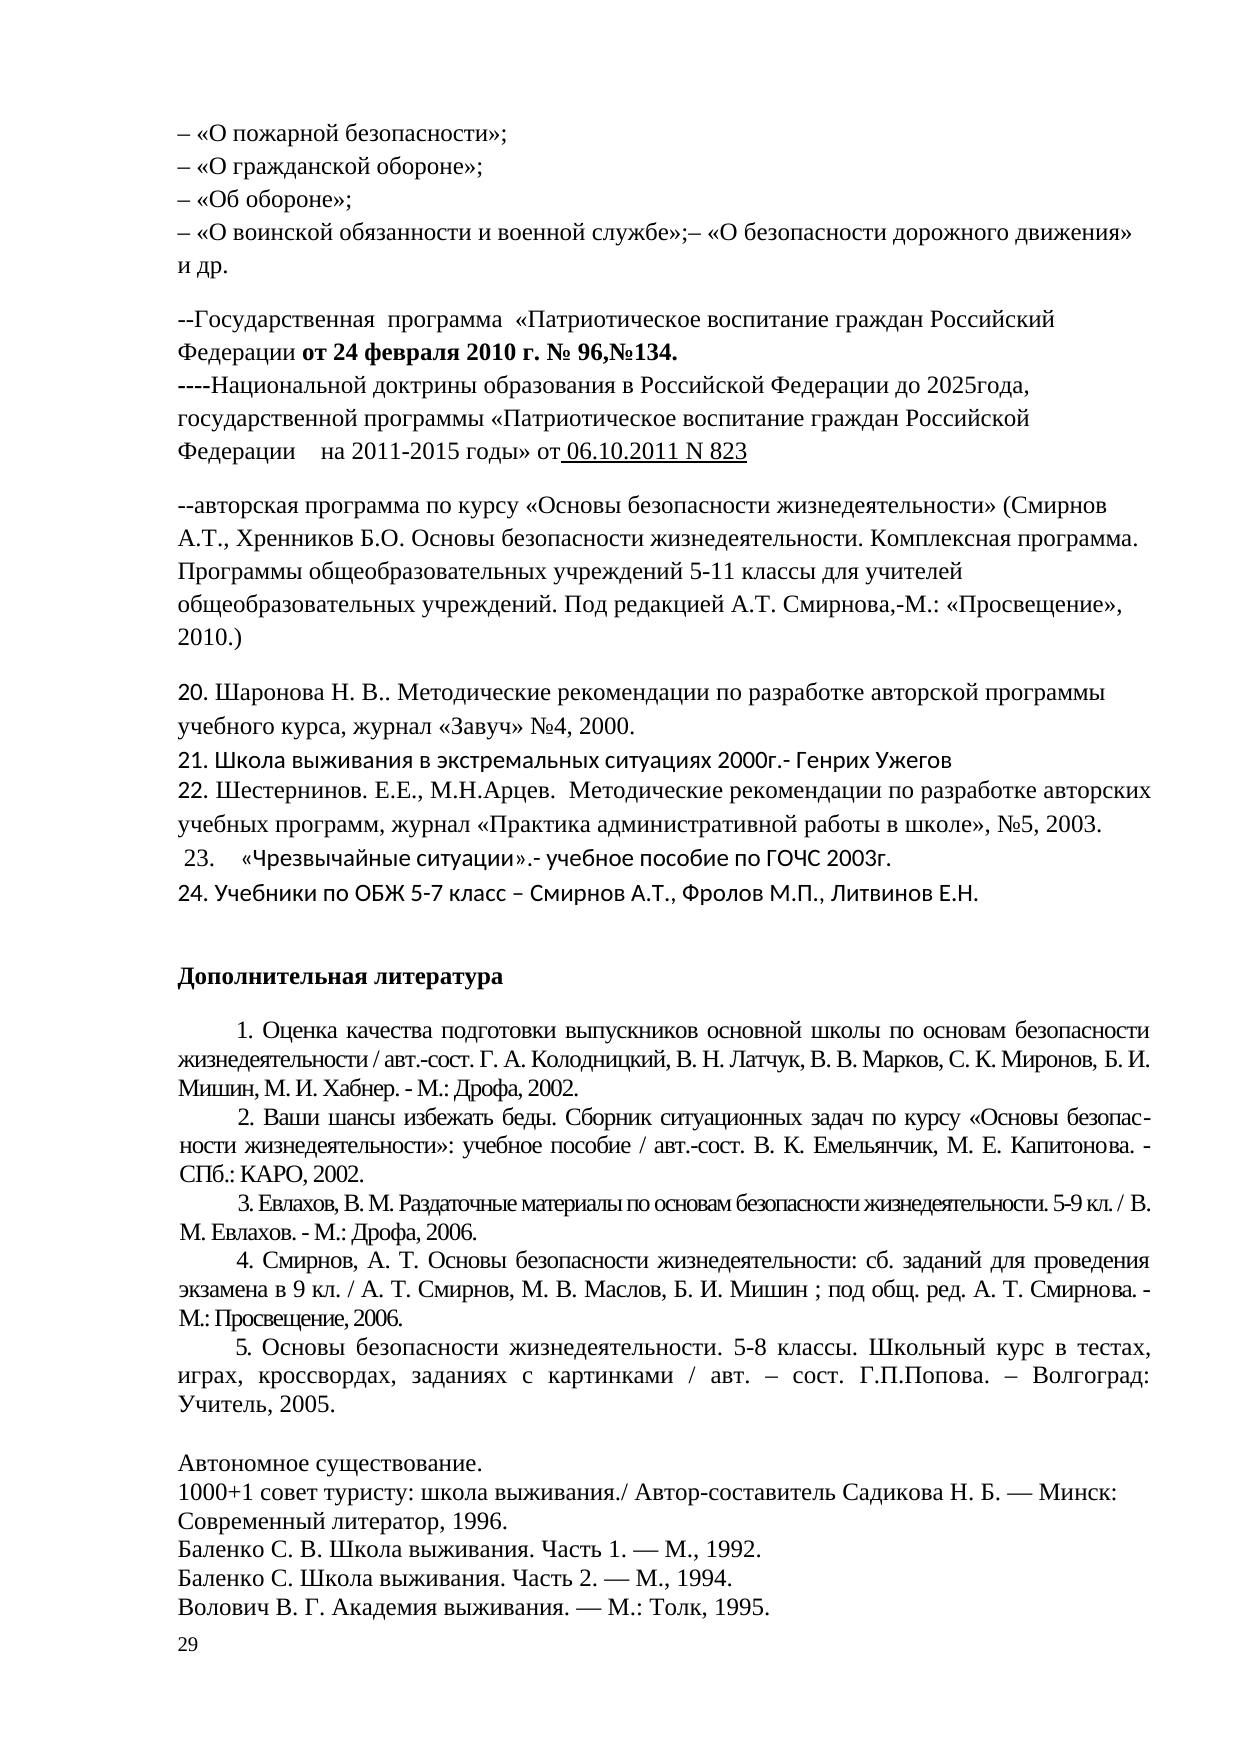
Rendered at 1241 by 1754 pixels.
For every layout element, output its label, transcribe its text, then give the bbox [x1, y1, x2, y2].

text --Государственная программа «Патриотическое воспитание граждан Российский Федерации от 24 февраля 2010 г. № 96,№134. ----Национальной доктрины образования в Российской Федерации до 2025года, государственной программы «Патриотическое воспитание граждан Российской Федерации на 2011-2015 годы» от 06.10.2011 N 823 [177, 304, 1152, 465]
text --авторская программа по курсу «Основы безопасности жизнедеятельности» (Смирнов А.Т., Хренников Б.О. Основы безопасности жизнедеятельности. Комплексная программа. Программы общеобразовательных учреждений 5-11 классы для учителей общеобразовательных учреждений. Под редакцией А.Т. Смирнова,-М.: «Просвещение», 2010.) [177, 490, 1152, 651]
text 1. Оценка качества подготовки выпускников основной школы по основам безопасности жизнедеятельности / авт.-сост. Г. А. Колодницкий, В. Н. Латчук, В. В. Марков, С. К. Миронов, Б. И. Мишин, М. И. Хабнер. - М.: Дрофа, 2002. [178, 1015, 1151, 1102]
text 22. Шестернинов. Е.Е., М.Н.Арцев. Методические рекомендации по разработке авторских учебных программ, журнал «Практика административной работы в школе», №5, 2003. [177, 774, 1152, 838]
text Волович В. Г. Академия выживания. — М.: Толк, 1995. [177, 1592, 1152, 1621]
text 21. Школа выживания в экстремальных ситуациях 2000г.- Генрих Ужегов [177, 744, 1171, 774]
text 3. Евлахов, В. М. Раздаточные материалы по основам безопасности жизнедеятельности. 5-9 кл. / В. М. Евлахов. - М.: Дрофа, 2006. [179, 1188, 1152, 1245]
text 5. Основы безопасности жизнедеятельности. 5-8 классы. Школьный курс в тестах, играх, кроссвордах, заданиях с картинками / авт. – сост. Г.П.Попова. – Волгоград: Учитель, 2005. [177, 1332, 1152, 1418]
text Баленко С. Школа выживания. Часть 2. — М., 1994. [177, 1563, 1152, 1592]
text Автономное существование. [177, 1448, 1152, 1477]
text 1000+1 совет туристу: школа выживания./ Автор-составитель Садикова Н. Б. — Минск: Современный литератор, 1996. [177, 1477, 1152, 1534]
text Баленко С. В. Школа выживания. Часть 1. — М., 1992. [177, 1534, 1152, 1563]
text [177, 118, 1152, 279]
text 20. Шаронова Н. В.. Методические рекомендации по разработке авторской программы учебного курса, журнал «Завуч» №4, 2000. [177, 676, 1152, 739]
text 2. Ваши шансы избежать беды. Сборник ситуационных задач по курсу «Основы безопасности жизнедеятельности»: учебное пособие / авт.-сост. В. К. Емельянчик, М. Е. Капитонова. - СПб.: КАРО, 2002. [179, 1102, 1151, 1188]
text 24. Учебники по ОБЖ 5-7 класс – Смирнов А.Т., Фролов М.П., Литвинов Е.Н. [177, 877, 1171, 908]
text Дополнительная литература [177, 961, 1152, 990]
text 23. «Чрезвычайные ситуации».- учебное пособие по ГОЧС 2003г. [177, 842, 1152, 873]
text 4. Смирнов, А. Т. Основы безопасности жизнедеятельности: сб. заданий для проведения экзамена в 9 кл. / А. Т. Смирнов, М. В. Маслов, Б. И. Мишин ; под общ. ред. А. Т. Смирнова. - М.: Просвещение, 2006. [178, 1245, 1151, 1332]
